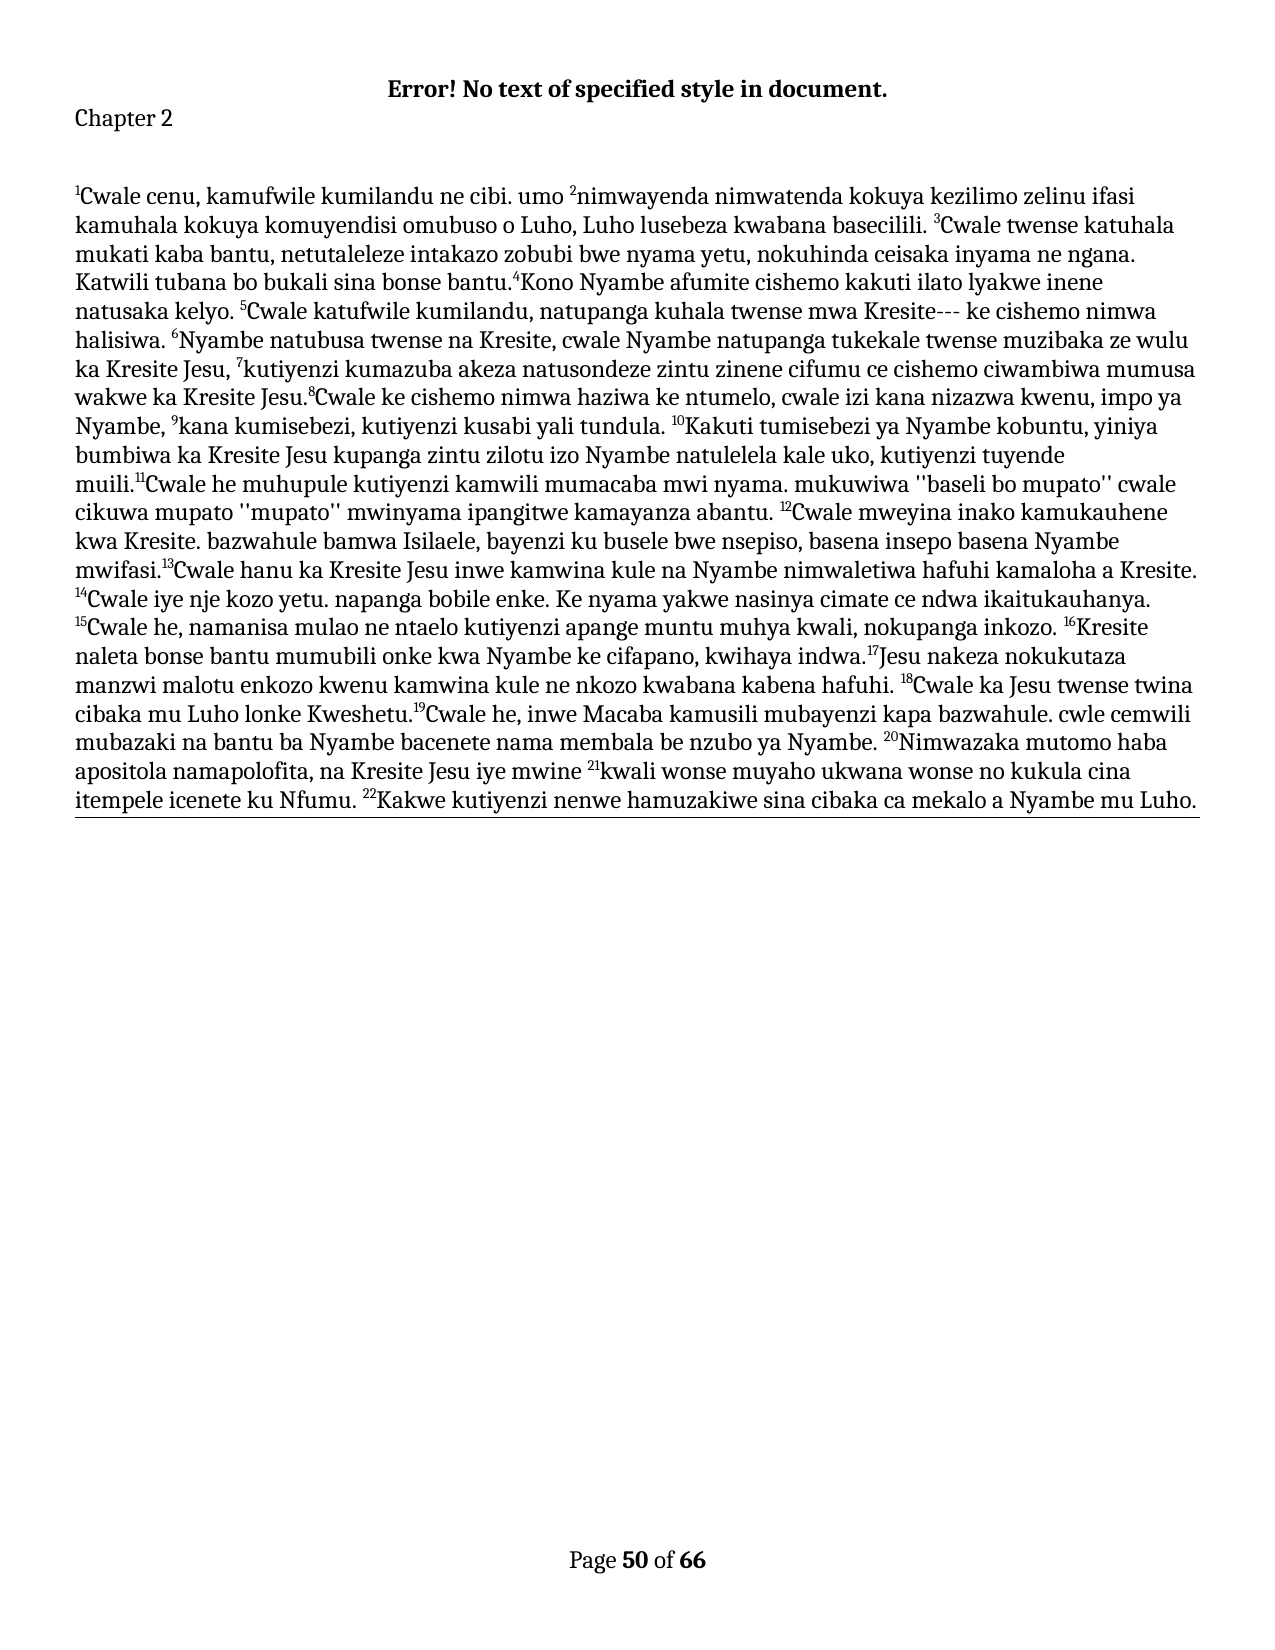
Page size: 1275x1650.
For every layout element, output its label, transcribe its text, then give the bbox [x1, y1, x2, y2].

text Chapter 2 [75, 104, 1200, 161]
text 1Cwale cenu, kamufwile kumilandu ne cibi. umo 2nimwayenda nimwatenda kokuya kezilimo zelinu ifasi kamuhala kokuya komuyendisi omubuso o Luho, Luho lusebeza kwabana basecilili. 3Cwale twense katuhala mukati kaba bantu, netutaleleze intakazo zobubi bwe nyama yetu, nokuhinda ceisaka inyama ne ngana. Katwili tubana bo bukali sina bonse bantu.4Kono Nyambe afumite cishemo kakuti ilato lyakwe inene natusaka kelyo. 5Cwale katufwile kumilandu, natupanga kuhala twense mwa Kresite--- ke cishemo nimwa halisiwa. 6Nyambe natubusa twense na Kresite, cwale Nyambe natupanga tukekale twense muzibaka ze wulu ka Kresite Jesu, 7kutiyenzi kumazuba akeza natusondeze zintu zinene cifumu ce cishemo ciwambiwa mumusa wakwe ka Kresite Jesu.8Cwale ke cishemo nimwa haziwa ke ntumelo, cwale izi kana nizazwa kwenu, impo ya Nyambe, 9kana kumisebezi, kutiyenzi kusabi yali tundula. 10Kakuti tumisebezi ya Nyambe kobuntu, yiniya bumbiwa ka Kresite Jesu kupanga zintu zilotu izo Nyambe natulelela kale uko, kutiyenzi tuyende muili.11Cwale he muhupule kutiyenzi kamwili mumacaba mwi nyama. mukuwiwa ''baseli bo mupato'' cwale cikuwa mupato ''mupato'' mwinyama ipangitwe kamayanza abantu. 12Cwale mweyina inako kamukauhene kwa Kresite. bazwahule bamwa Isilaele, bayenzi ku busele bwe nsepiso, basena insepo basena Nyambe mwifasi.13Cwale hanu ka Kresite Jesu inwe kamwina kule na Nyambe nimwaletiwa hafuhi kamaloha a Kresite. 14Cwale iye nje kozo yetu. napanga bobile enke. Ke nyama yakwe nasinya cimate ce ndwa ikaitukauhanya. 15Cwale he, namanisa mulao ne ntaelo kutiyenzi apange muntu muhya kwali, nokupanga inkozo. 16Kresite naleta bonse bantu mumubili onke kwa Nyambe ke cifapano, kwihaya indwa.17Jesu nakeza nokukutaza manzwi malotu enkozo kwenu kamwina kule ne nkozo kwabana kabena hafuhi. 18Cwale ka Jesu twense twina cibaka mu Luho lonke Kweshetu.19Cwale he, inwe Macaba kamusili mubayenzi kapa bazwahule. cwle cemwili mubazaki na bantu ba Nyambe bacenete nama membala be nzubo ya Nyambe. 20Nimwazaka mutomo haba apositola namapolofita, na Kresite Jesu iye mwine 21kwali wonse muyaho ukwana wonse no kukula cina itempele icenete ku Nfumu. 22Kakwe kutiyenzi nenwe hamuzakiwe sina cibaka ca mekalo a Nyambe mu Luho. [75, 182, 1200, 817]
